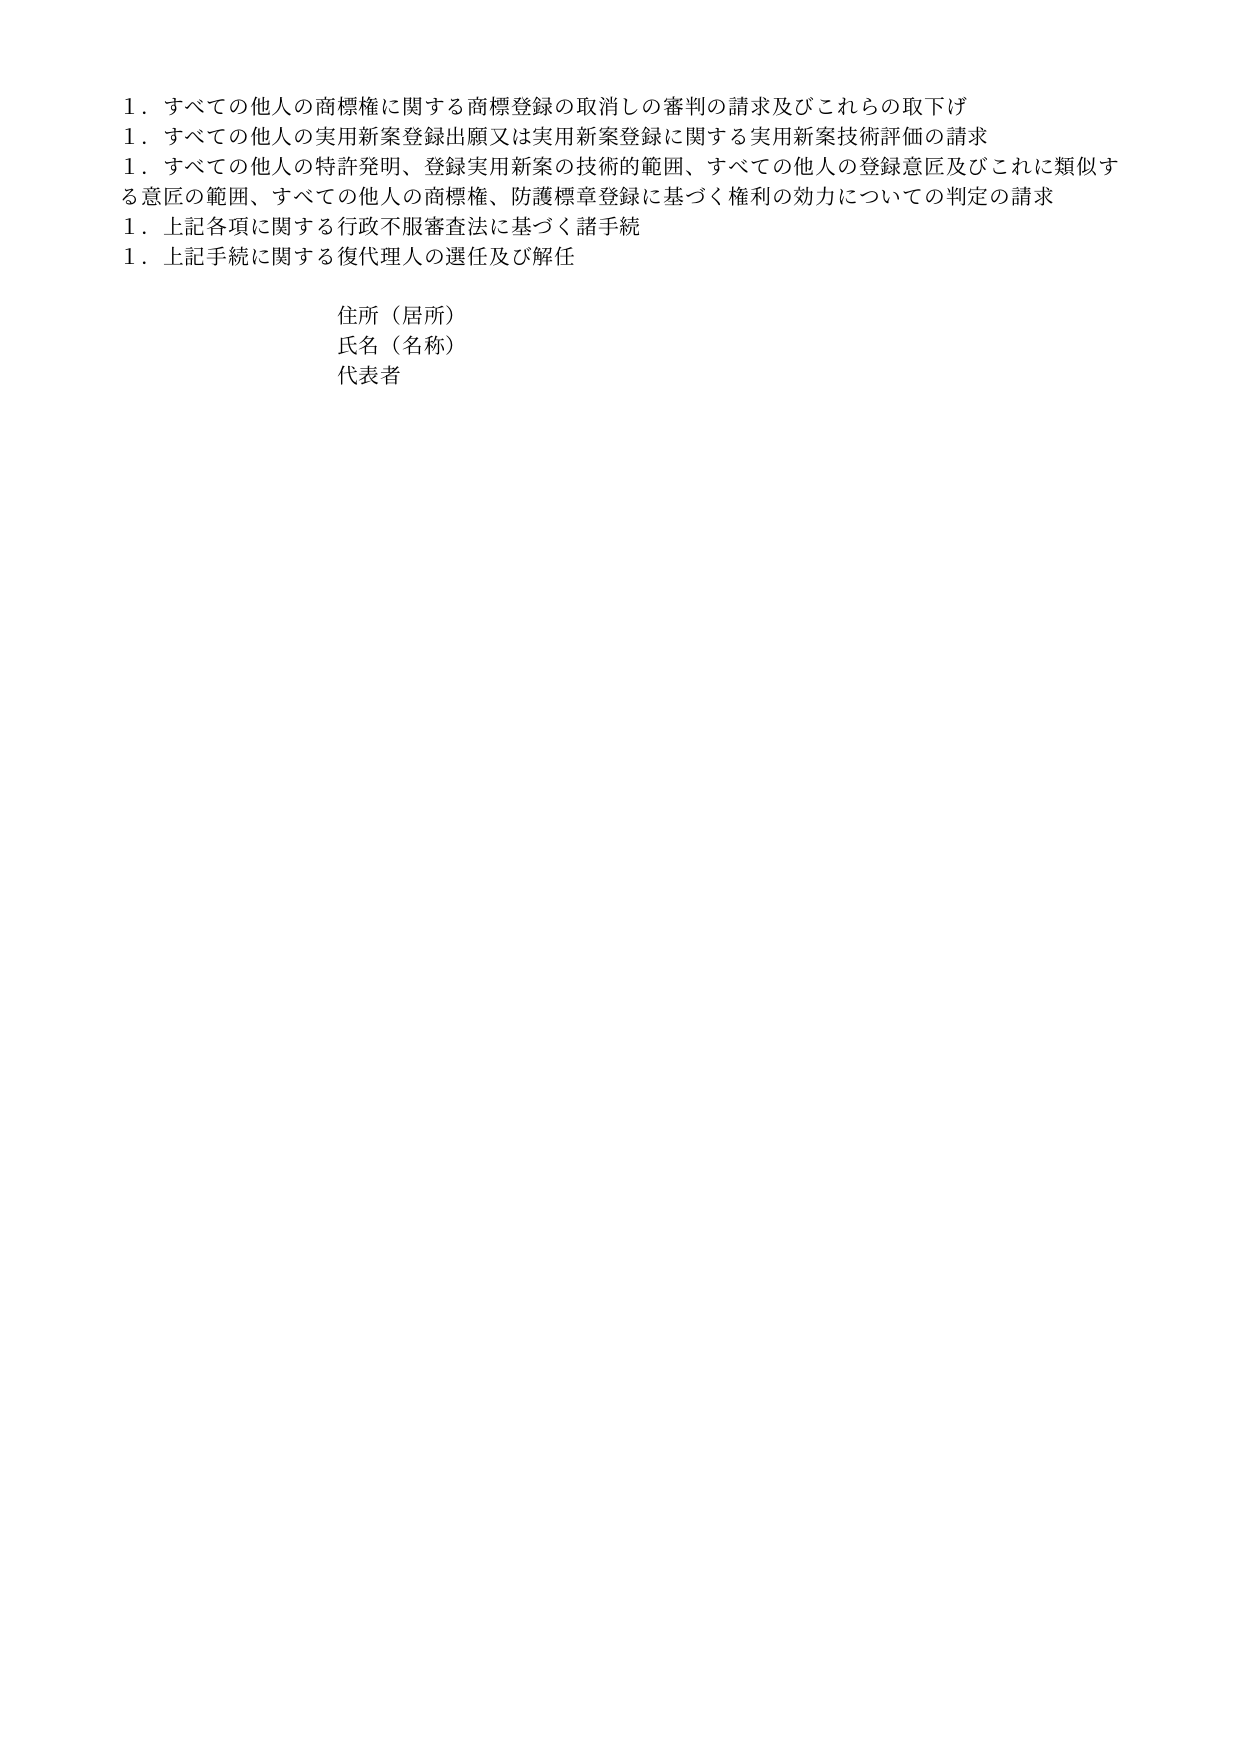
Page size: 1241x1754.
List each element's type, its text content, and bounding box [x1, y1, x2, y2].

text 住所（居所） [119, 300, 1121, 330]
text １．上記各項に関する行政不服審査法に基づく諸手続 [119, 210, 1121, 240]
text １．上記手続に関する復代理人の選任及び解任 [119, 240, 1121, 270]
text 代表者 [119, 360, 1121, 389]
text １．すべての他人の特許発明、登録実用新案の技術的範囲、すべての他人の登録意匠及びこれに類似する意匠の範囲、すべての他人の商標権、防護標章登録に基づく権利の効力についての判定の請求 [119, 150, 1121, 210]
text １．すべての他人の商標権に関する商標登録の取消しの審判の請求及びこれらの取下げ [119, 91, 1121, 121]
text １．すべての他人の実用新案登録出願又は実用新案登録に関する実用新案技術評価の請求 [119, 121, 1121, 150]
text 氏名（名称） [119, 330, 1121, 360]
